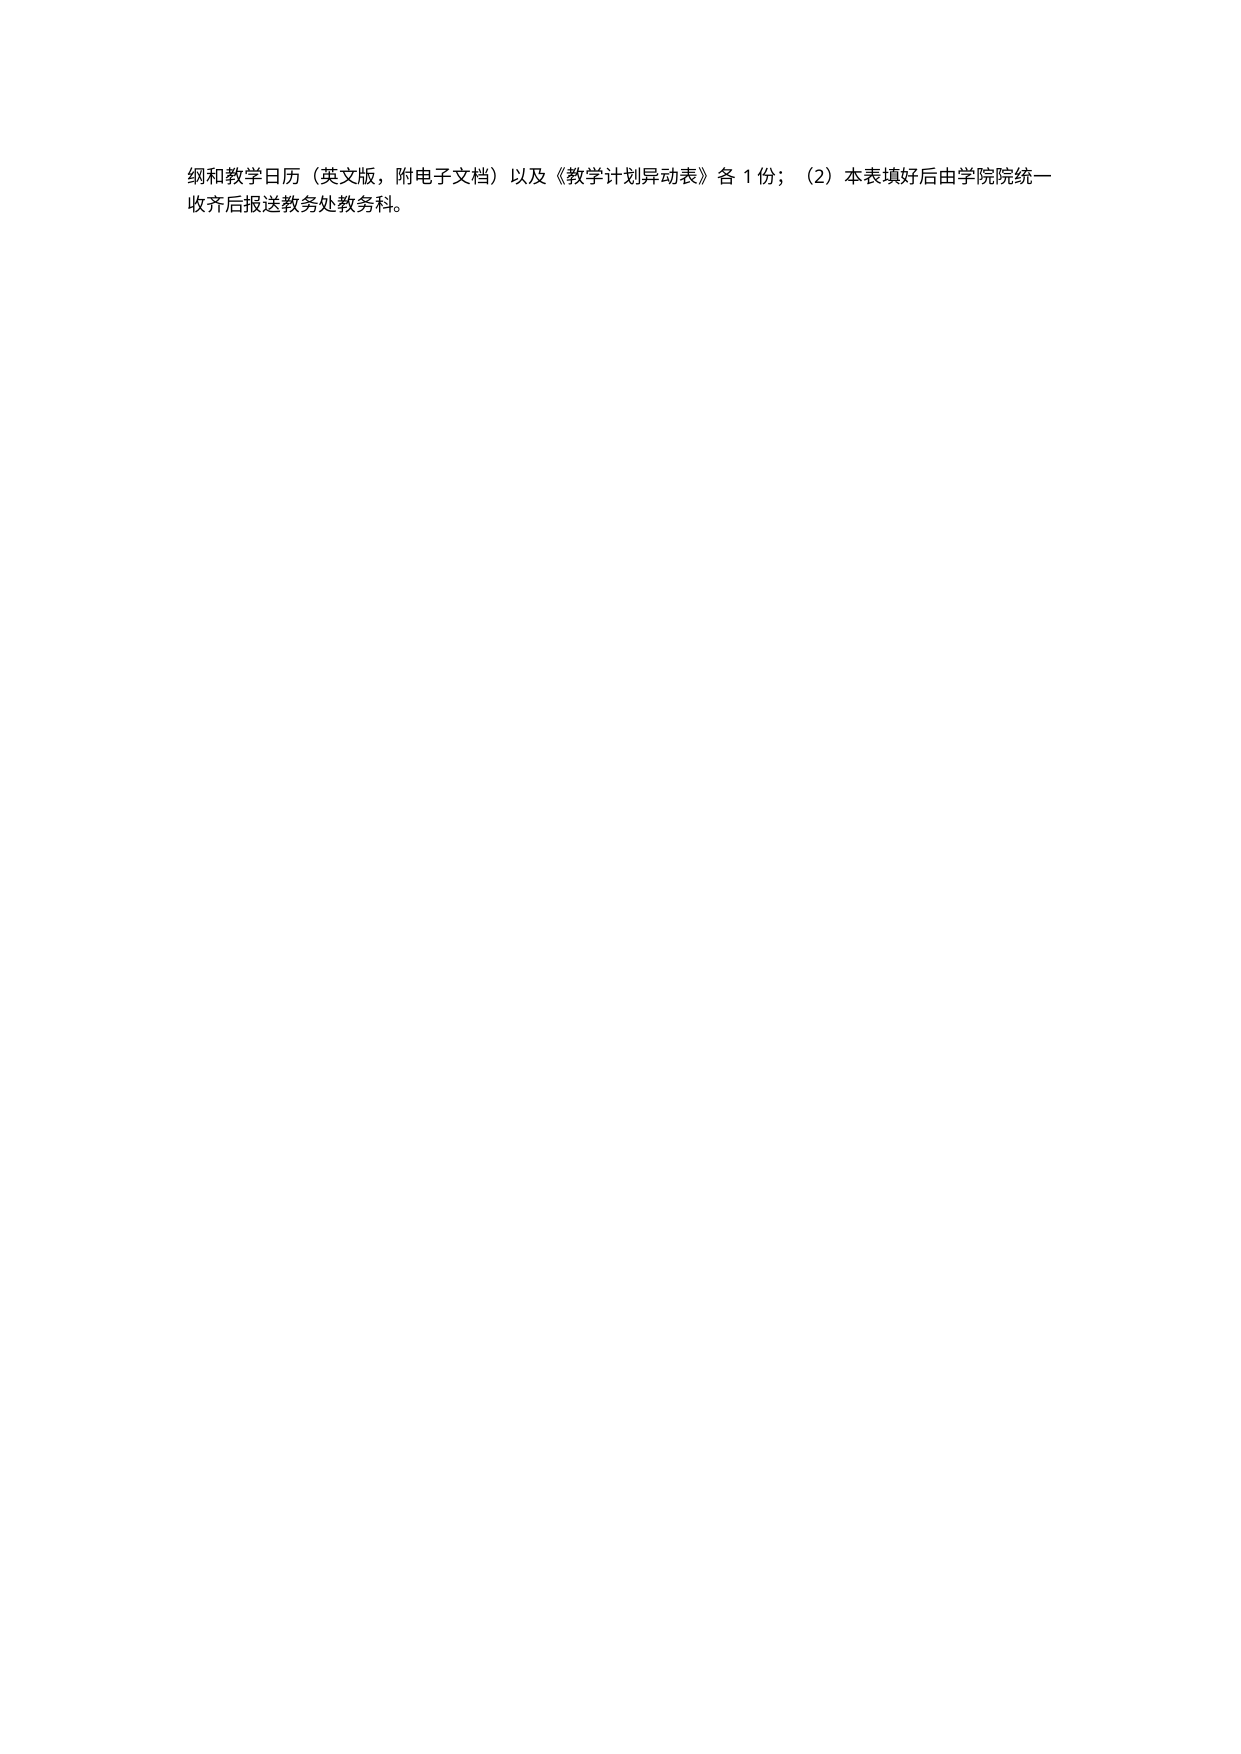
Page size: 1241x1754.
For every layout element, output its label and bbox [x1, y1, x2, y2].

text [187, 162, 1053, 216]
